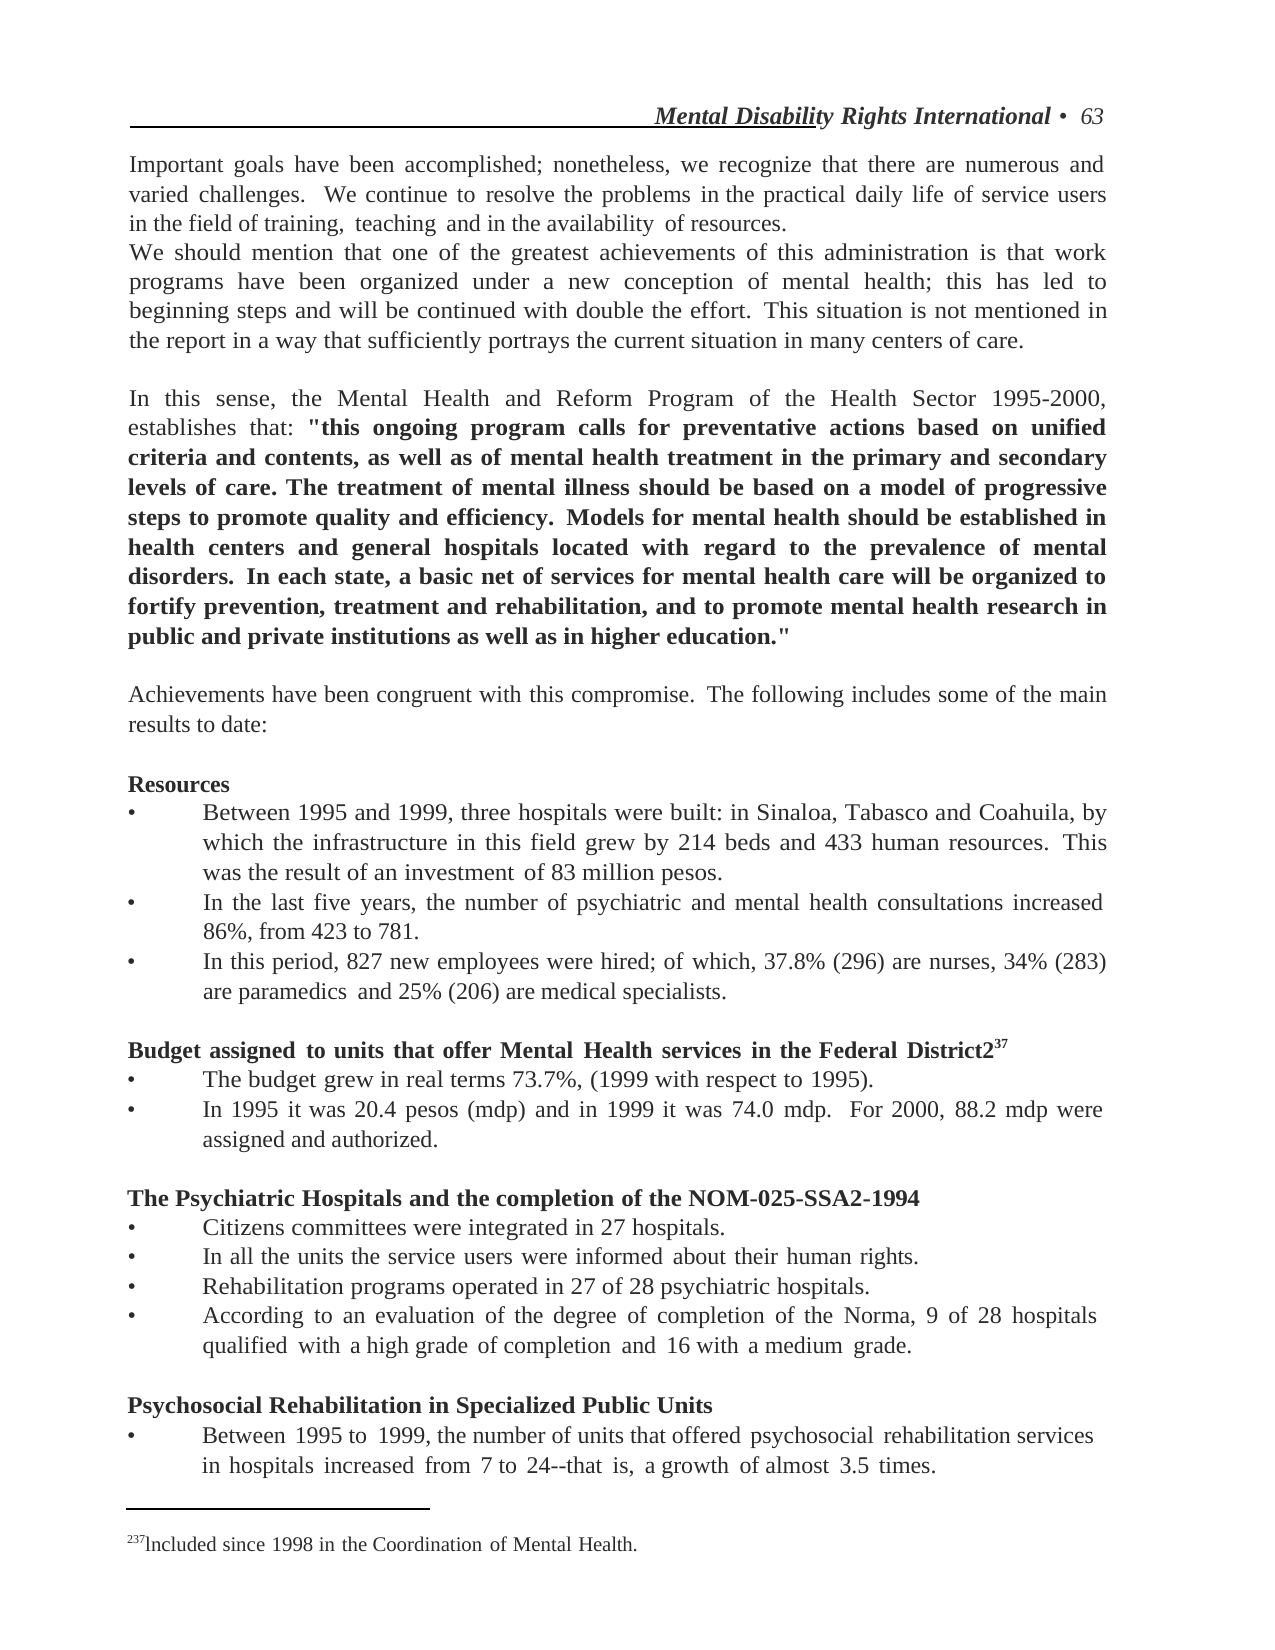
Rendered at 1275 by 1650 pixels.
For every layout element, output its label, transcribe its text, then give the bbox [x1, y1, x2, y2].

list Between 1995 to 1999, the number of units that offered psychosocial rehabilitation services in hospitals increased from 7 to 24--that is, a growth of almost 3.5 times. [127, 1421, 1107, 1478]
text Achievements have been congruent with this compromise. The following includes some of the main results to date: [128, 680, 1107, 738]
list In this period, 827 new employees were hired; of which, 37.8% (296) are nurses, 34% (283) are paramedics and 25% (206) are medical specialists. [127, 947, 1107, 1004]
list Citizens committees were integrated in 27 hospitals. [127, 1213, 1179, 1240]
list Between 1995 and 1999, three hospitals were built: in Sinaloa, Tabasco and Coahuila, by which the infrastructure in this field grew by 214 beds and 433 human resources. This was the result of an investment of 83 million pesos. [127, 798, 1108, 885]
list In the last five years, the number of psychiatric and mental health consultations increased 86%, from 423 to 781. [127, 887, 1105, 945]
subtitle Psychosocial Rehabilitation in Specialized Public Units [127, 1392, 1179, 1419]
subtitle In this sense, the Mental Health and Reform Program of the Health Sector 1995-2000, establishes that: "this ongoing program calls for preventative actions based on unified criteria and contents, as well as of mental health treatment in the primary and secondary levels of care. The treatment of mental illness should be based on a model of progressive steps to promote quality and efficiency. Models for mental health should be established in health centers and general hospitals located with regard to the prevalence of mental disorders. In each state, a basic net of services for mental health care will be organized to fortify prevention, treatment and rehabilitation, and to promote mental health research in public and private institutions as well as in higher education." [128, 384, 1107, 649]
list In 1995 it was 20.4 pesos (mdp) and in 1999 it was 74.0 mdp. For 2000, 88.2 mdp were assigned and authorized. [127, 1095, 1107, 1152]
subtitle Budget assigned to units that offer Mental Health services in the Federal District237 [128, 1036, 1179, 1063]
subtitle The Psychiatric Hospitals and the completion of the NOM-025-SSA2-1994 [127, 1183, 1179, 1211]
subtitle Resources [128, 769, 1179, 797]
list Rehabilitation programs operated in 27 of 28 psychiatric hospitals. [127, 1272, 1179, 1299]
text Important goals have been accomplished; nonetheless, we recognize that there are numerous and varied challenges. We continue to resolve the problems in the practical daily life of service users in the field of training, teaching and in the availability of resources. [128, 151, 1107, 236]
text 237lncluded since 1998 in the Coordination of Mental Health. [127, 1532, 1179, 1556]
list The budget grew in real terms 73.7%, (1999 with respect to 1995). [127, 1065, 1179, 1092]
text We should mention that one of the greatest achievements of this administration is that work programs have been organized under a new conception of mental health; this has led to beginning steps and will be continued with double the effort. This situation is not mentioned in the report in a way that sufficiently portrays the current situation in many centers of care. [129, 238, 1108, 353]
list According to an evaluation of the degree of completion of the Norma, 9 of 28 hospitals qualified with a high grade of completion and 16 with a medium grade. [127, 1301, 1106, 1359]
list In all the units the service users were informed about their human rights. [127, 1242, 1179, 1269]
